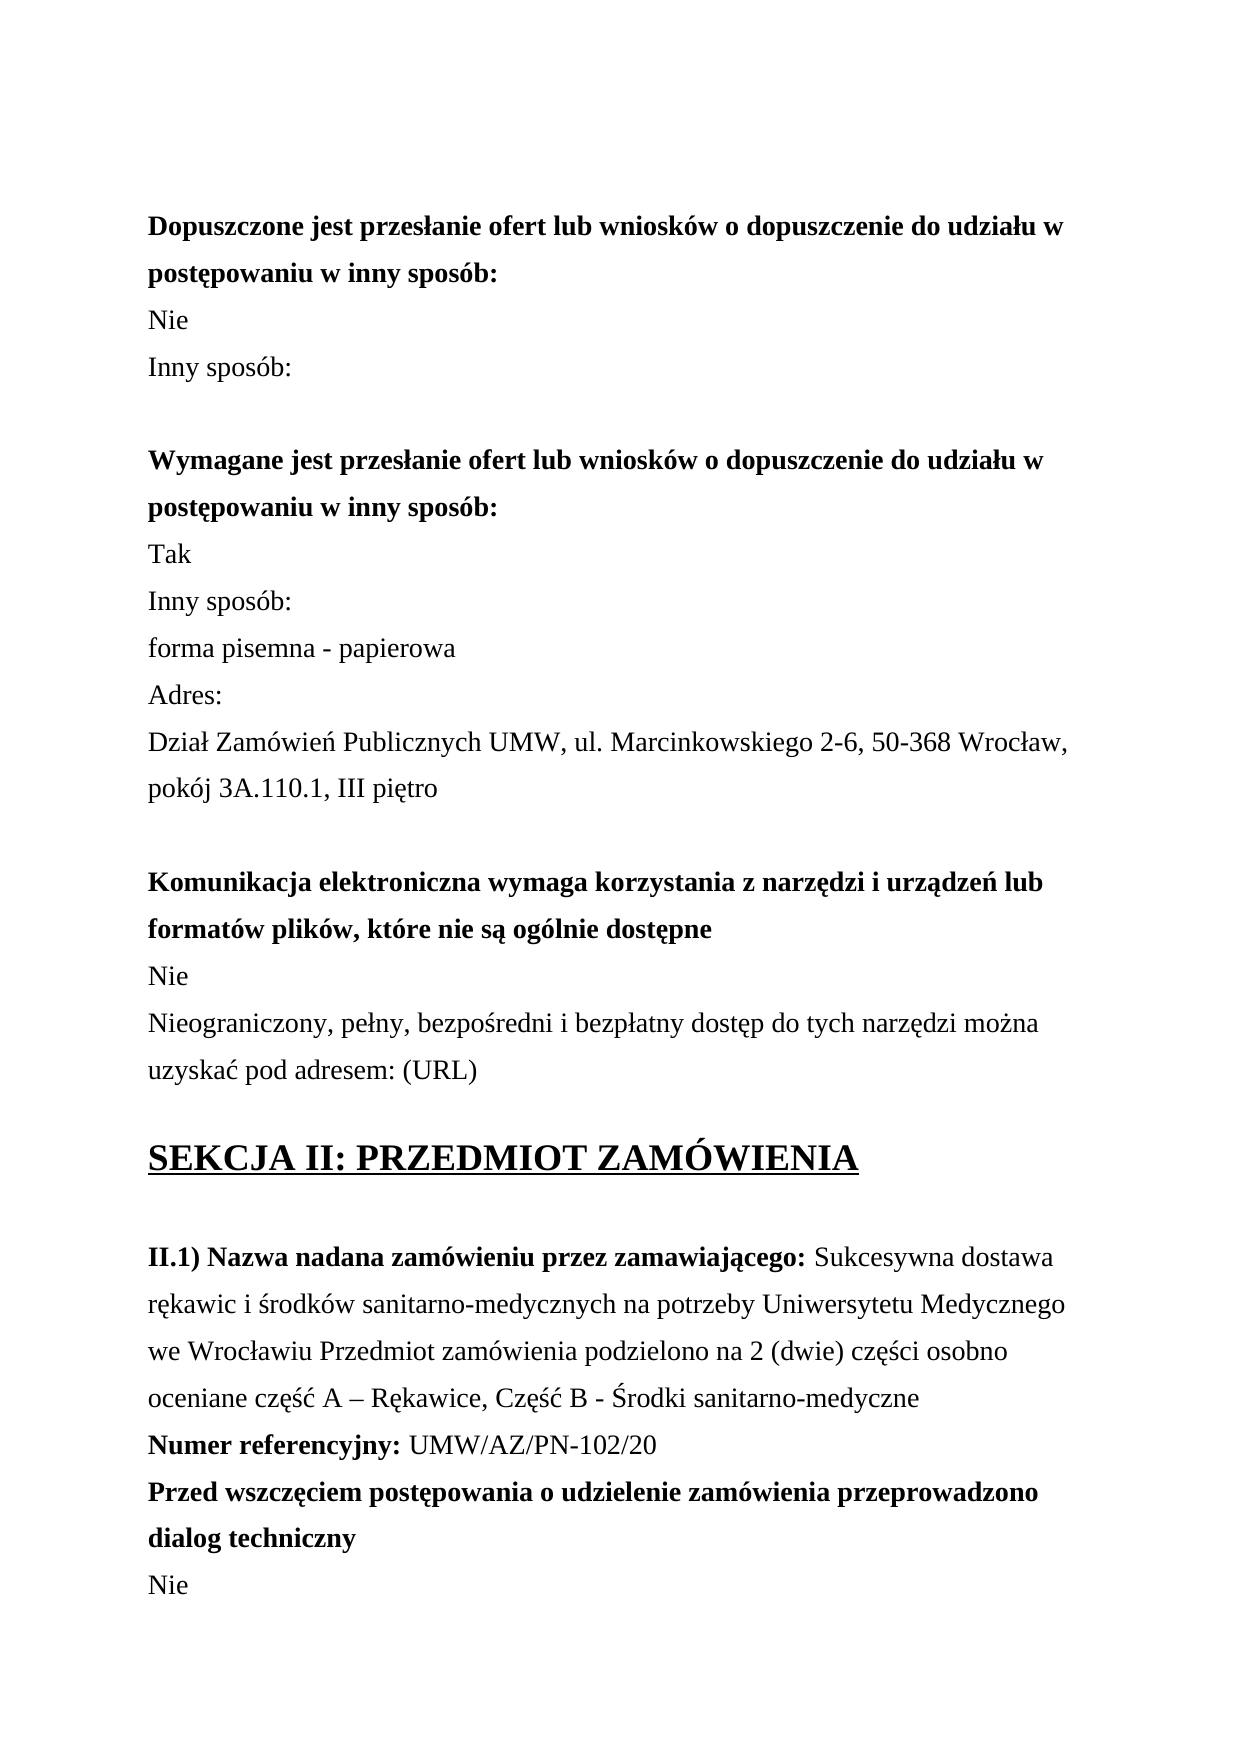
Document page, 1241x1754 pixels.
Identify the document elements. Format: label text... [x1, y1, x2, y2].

text II.1) Nazwa nadana zamówieniu przez zamawiającego: Sukcesywna dostawa rękawic i środków sanitarno-medycznych na potrzeby Uniwersytetu Medycznego we Wrocławiu Przedmiot zamówienia podzielono na 2 (dwie) części osobno oceniane część A – Rękawice, Część B - Środki sanitarno-medyczne Numer referencyjny: UMW/AZ/PN-102/20 Przed wszczęciem postępowania o udzielenie zamówienia przeprowadzono dialog techniczny [148, 1179, 1093, 1554]
text Nie [148, 1554, 1093, 1601]
text Dopuszczone jest przesłanie ofert lub wniosków o dopuszczenie do udziału w postępowaniu w inny sposób: Nie Inny sposób: Wymagane jest przesłanie ofert lub wniosków o dopuszczenie do udziału w postępowaniu w inny sposób: Tak Inny sposób: forma pisemna - papierowa Adres: Dział Zamówień Publicznych UMW, ul. Marcinkowskiego 2-6, 50-368 Wrocław, pokój 3A.110.1, III piętro [148, 194, 1093, 804]
text Nie Nieograniczony, pełny, bezpośredni i bezpłatny dostęp do tych narzędzi można uzyskać pod adresem: (URL) [148, 944, 1093, 1132]
text SEKCJA II: PRZEDMIOT ZAMÓWIENIA [148, 1132, 1093, 1179]
text Komunikacja elektroniczna wymaga korzystania z narzędzi i urządzeń lub formatów plików, które nie są ogólnie dostępne [148, 804, 1093, 944]
